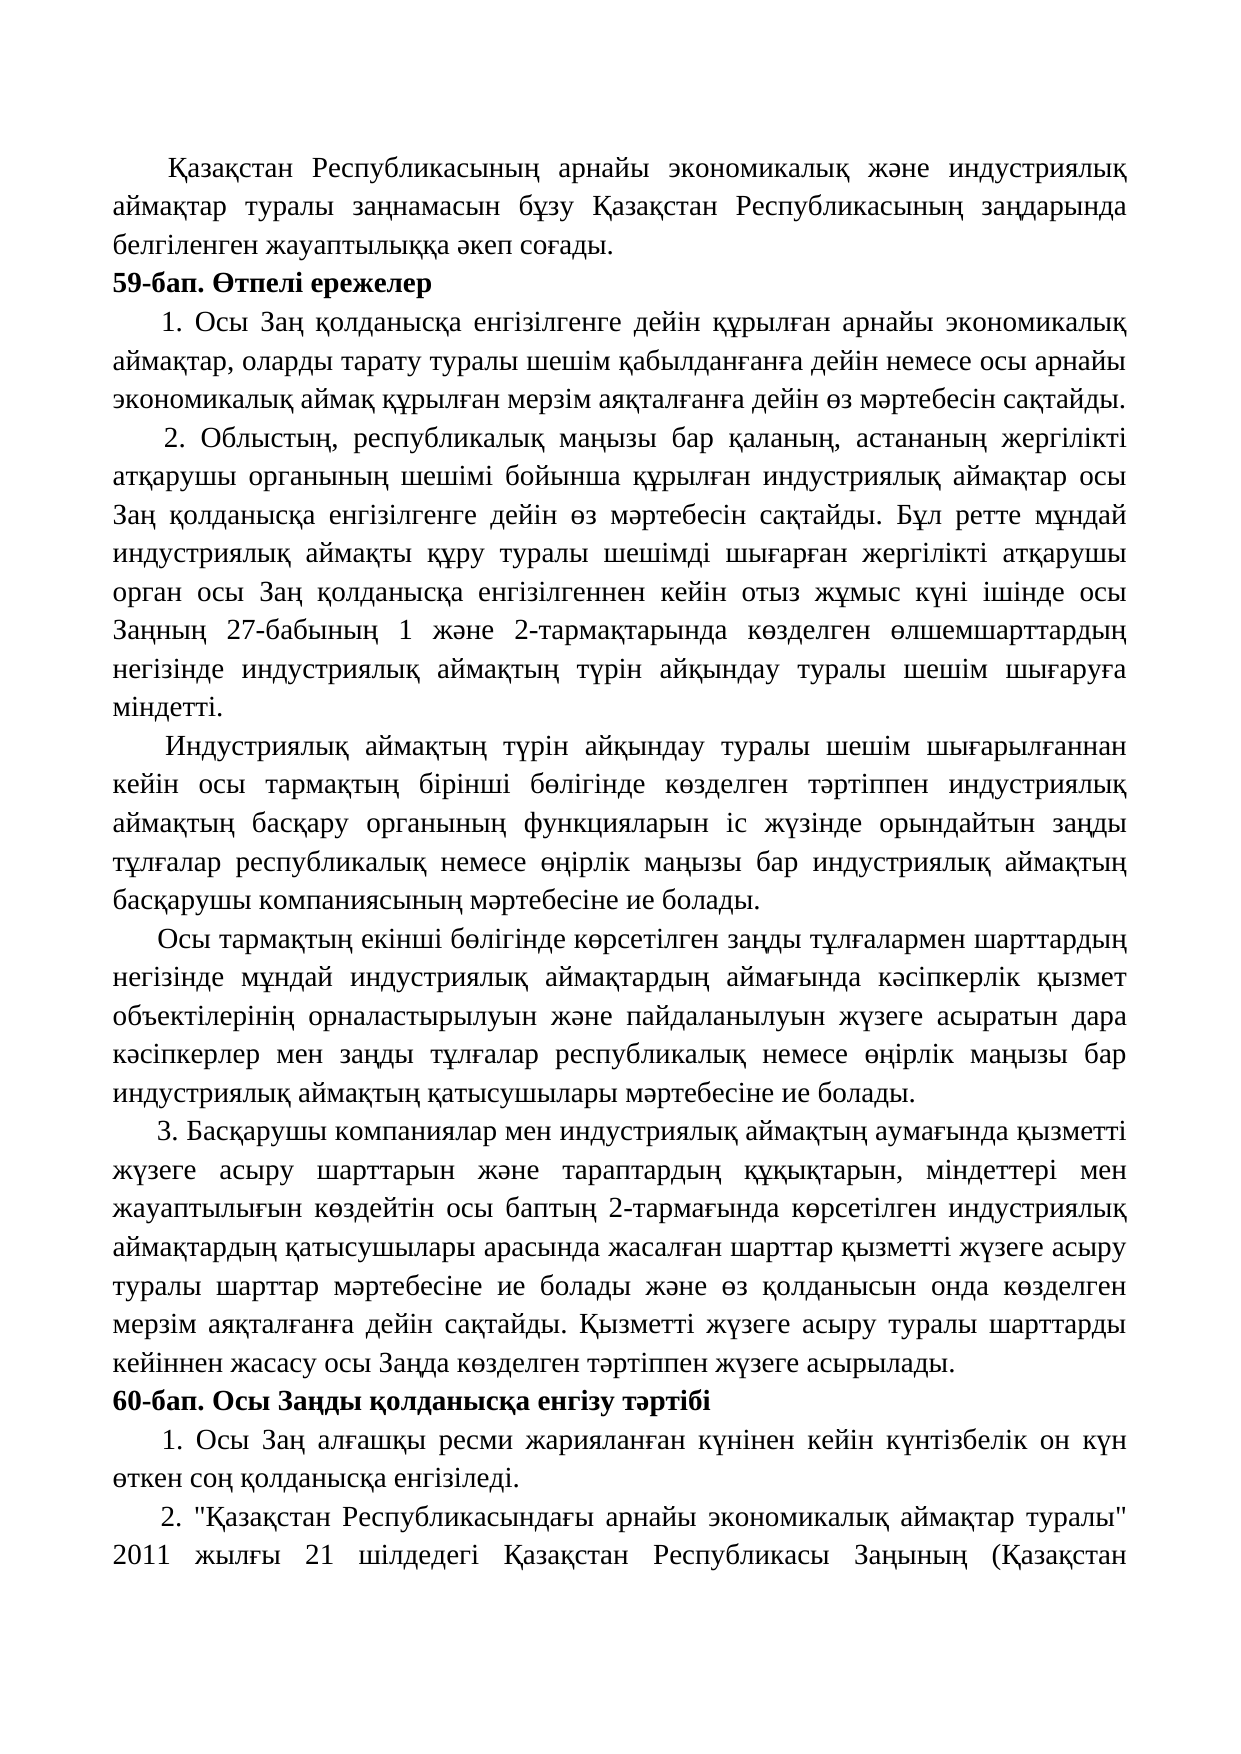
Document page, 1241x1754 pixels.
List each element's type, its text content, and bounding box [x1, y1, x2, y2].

text 2. Облыстың, республикалық маңызы бар қаланың, астананың жергілікті атқарушы органының шешімі бойынша құрылған индустриялық аймақтар осы Заң қолданысқа енгізілгенге дейін өз мәртебесін сақтайды. Бұл ретте мұндай индустриялық аймақты құру туралы шешімді шығарған жергілікті атқарушы орган осы Заң қолданысқа енгізілгеннен кейін отыз жұмыс күні ішінде осы Заңның 27-бабының 1 және 2-тармақтарында көзделген өлшемшарттардың негізінде индустриялық аймақтың түрін айқындау туралы шешім шығаруға міндетті. [112, 420, 1128, 723]
text Индустриялық аймақтың түрін айқындау туралы шешім шығарылғаннан кейін осы тармақтың бірінші бөлігінде көзделген тәртіппен индустриялық аймақтың басқару органының функцияларын іс жүзінде орындайтын заңды тұлғалар республикалық немесе өңірлік маңызы бар индустриялық аймақтың басқарушы компаниясының мәртебесіне ие болады. [112, 728, 1128, 916]
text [112, 1499, 1128, 1571]
text 59-бап. Өтпелі ережелер [112, 266, 1128, 299]
text 60-бап. Осы Заңды қолданысқа енгізу тәртібі [112, 1383, 1128, 1417]
text 1. Осы Заң қолданысқа енгізілгенге дейін құрылған арнайы экономикалық аймақтар, оларды тарату туралы шешім қабылданғанға дейін немесе осы арнайы экономикалық аймақ құрылған мерзім аяқталғанға дейін өз мәртебесін сақтайды. [112, 304, 1128, 415]
text 1. Осы Заң алғашқы ресми жарияланған күнінен кейін күнтізбелік он күн өткен соң қолданысқа енгізіледі. [112, 1422, 1128, 1494]
text 3. Басқарушы компаниялар мен индустриялық аймақтың аумағында қызметті жүзеге асыру шарттарын және тараптардың құқықтарын, міндеттері мен жауаптылығын көздейтін осы баптың 2-тармағында көрсетілген индустриялық аймақтардың қатысушылары арасында жасалған шарттар қызметті жүзеге асыру туралы шарттар мәртебесіне ие болады және өз қолданысын онда көзделген мерзім аяқталғанға дейін сақтайды. Қызметті жүзеге асыру туралы шарттарды кейіннен жасасу осы Заңда көзделген тәртіппен жүзеге асырылады. [112, 1113, 1128, 1378]
text Қазақстан Республикасының арнайы экономикалық және индустриялық аймақтар туралы заңнамасын бұзу Қазақстан Республикасының заңдарында белгіленген жауаптылыққа әкеп соғады. [112, 150, 1128, 261]
text Осы тармақтың екінші бөлігінде көрсетілген заңды тұлғалармен шарттардың негізінде мұндай индустриялық аймақтардың аймағында кәсіпкерлік қызмет объектілерінің орналастырылуын және пайдаланылуын жүзеге асыратын дара кәсіпкерлер мен заңды тұлғалар республикалық немесе өңірлік маңызы бар индустриялық аймақтың қатысушылары мәртебесіне ие болады. [112, 921, 1128, 1108]
